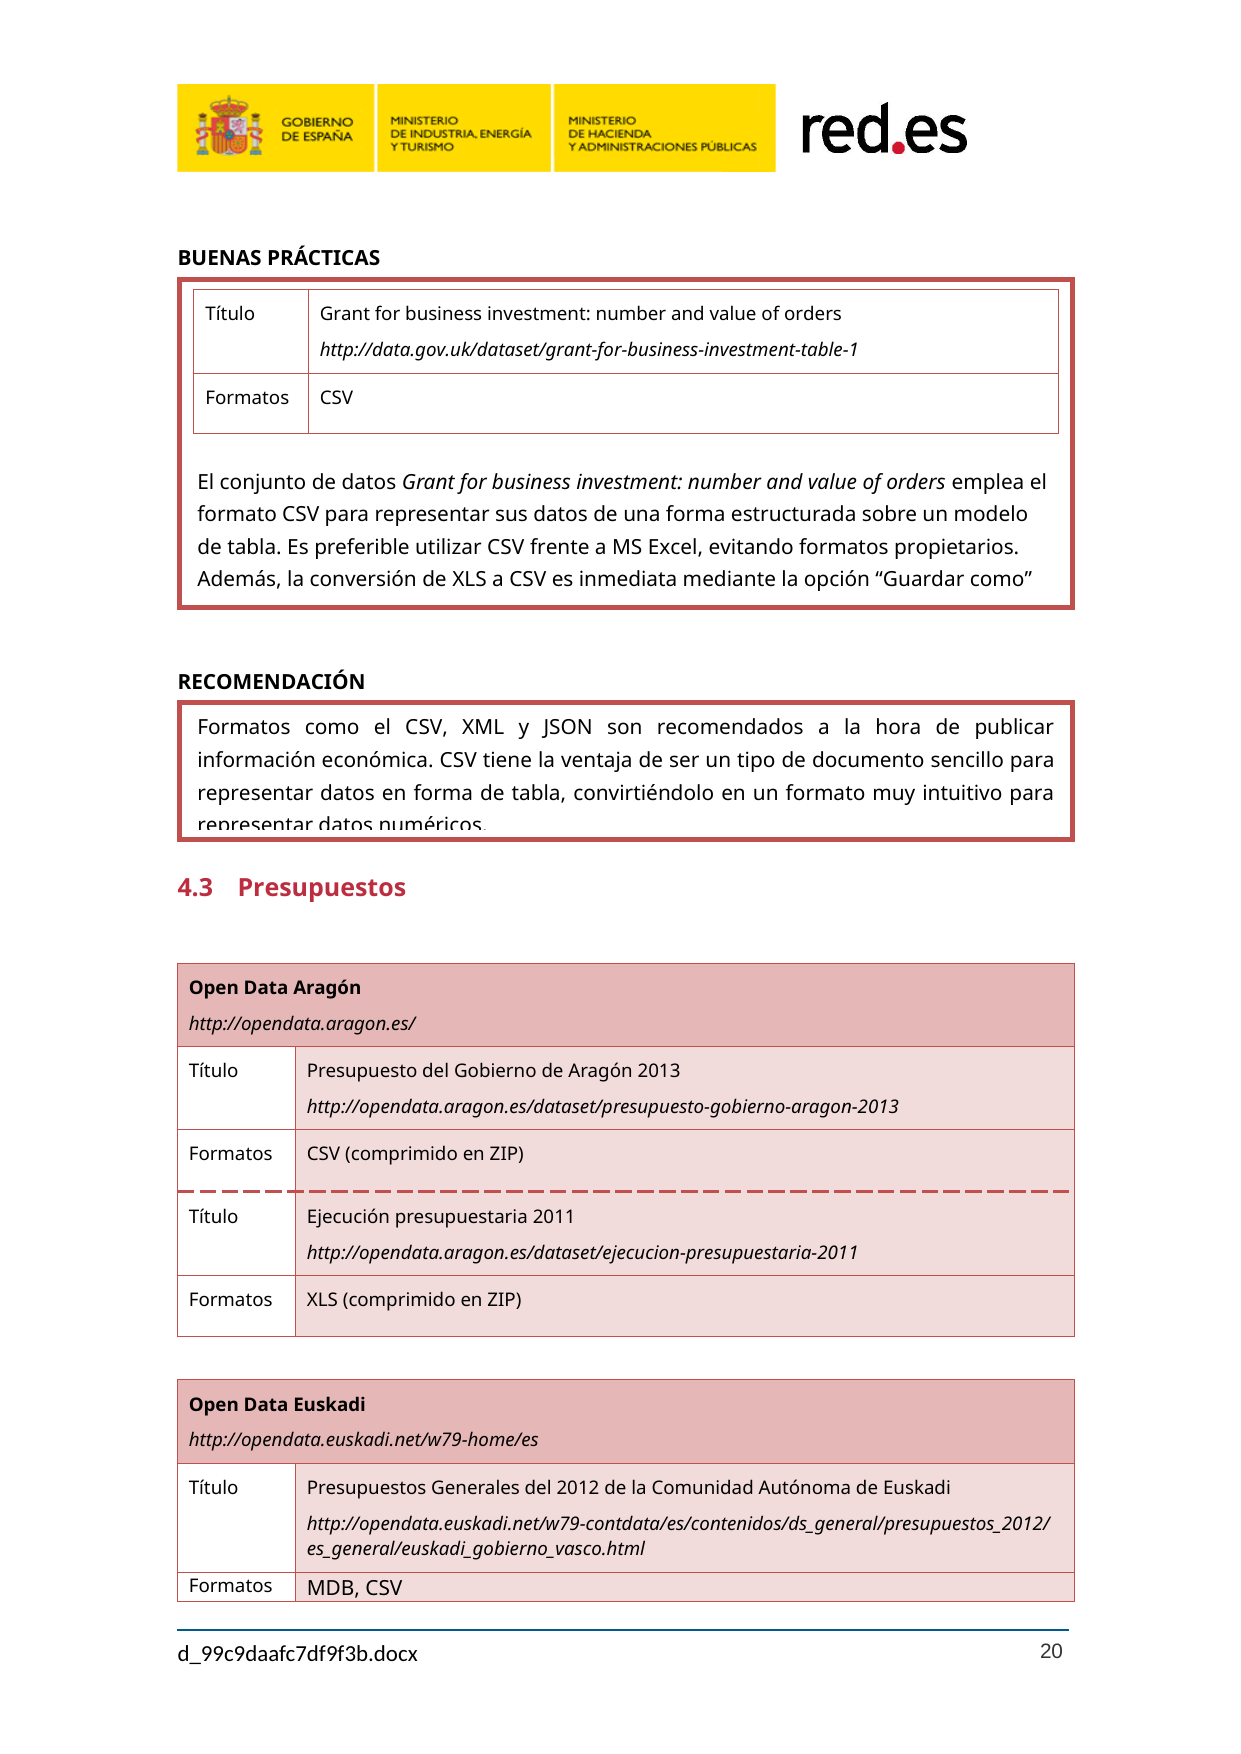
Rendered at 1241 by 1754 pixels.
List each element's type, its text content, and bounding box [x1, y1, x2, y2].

table_cell Título [178, 1047, 295, 1129]
subtitle Presupuestos [177, 842, 1063, 904]
text RECOMENDACIÓN [177, 667, 1063, 695]
table_header Open Data Aragón http://opendata.aragon.es/ [178, 964, 1074, 1046]
table_cell Formatos [178, 1276, 295, 1336]
table_cell Formatos [178, 1130, 295, 1190]
table_cell Título [178, 1190, 295, 1275]
picture [802, 102, 967, 154]
table_cell XLS (comprimido en ZIP) [296, 1276, 1074, 1336]
table_cell MDB, CSV [296, 1573, 1074, 1601]
table_cell Presupuestos Generales del 2012 de la Comunidad Autónoma de Euskadi http://opendata.euskadi.net/w79-contdata/es/contenidos/ds_general/presupuestos_2012/es_general/euskadi_gobierno_vasco.html [296, 1464, 1074, 1572]
table_cell CSV (comprimido en ZIP) [296, 1130, 1074, 1190]
table_cell Título [178, 1464, 295, 1572]
table_header Open Data Euskadi http://opendata.euskadi.net/w79-home/es [178, 1380, 1074, 1463]
picture [177, 84, 776, 172]
table_cell Presupuesto del Gobierno de Aragón 2013 http://opendata.aragon.es/dataset/presupuesto-gobierno-aragon-2013 [296, 1047, 1074, 1129]
table_cell Formatos [178, 1573, 295, 1601]
table_cell Ejecución presupuestaria 2011 http://opendata.aragon.es/dataset/ejecucion-presupuestaria-2011 [296, 1190, 1074, 1275]
text BUENAS PRÁCTICAS [177, 243, 1063, 272]
